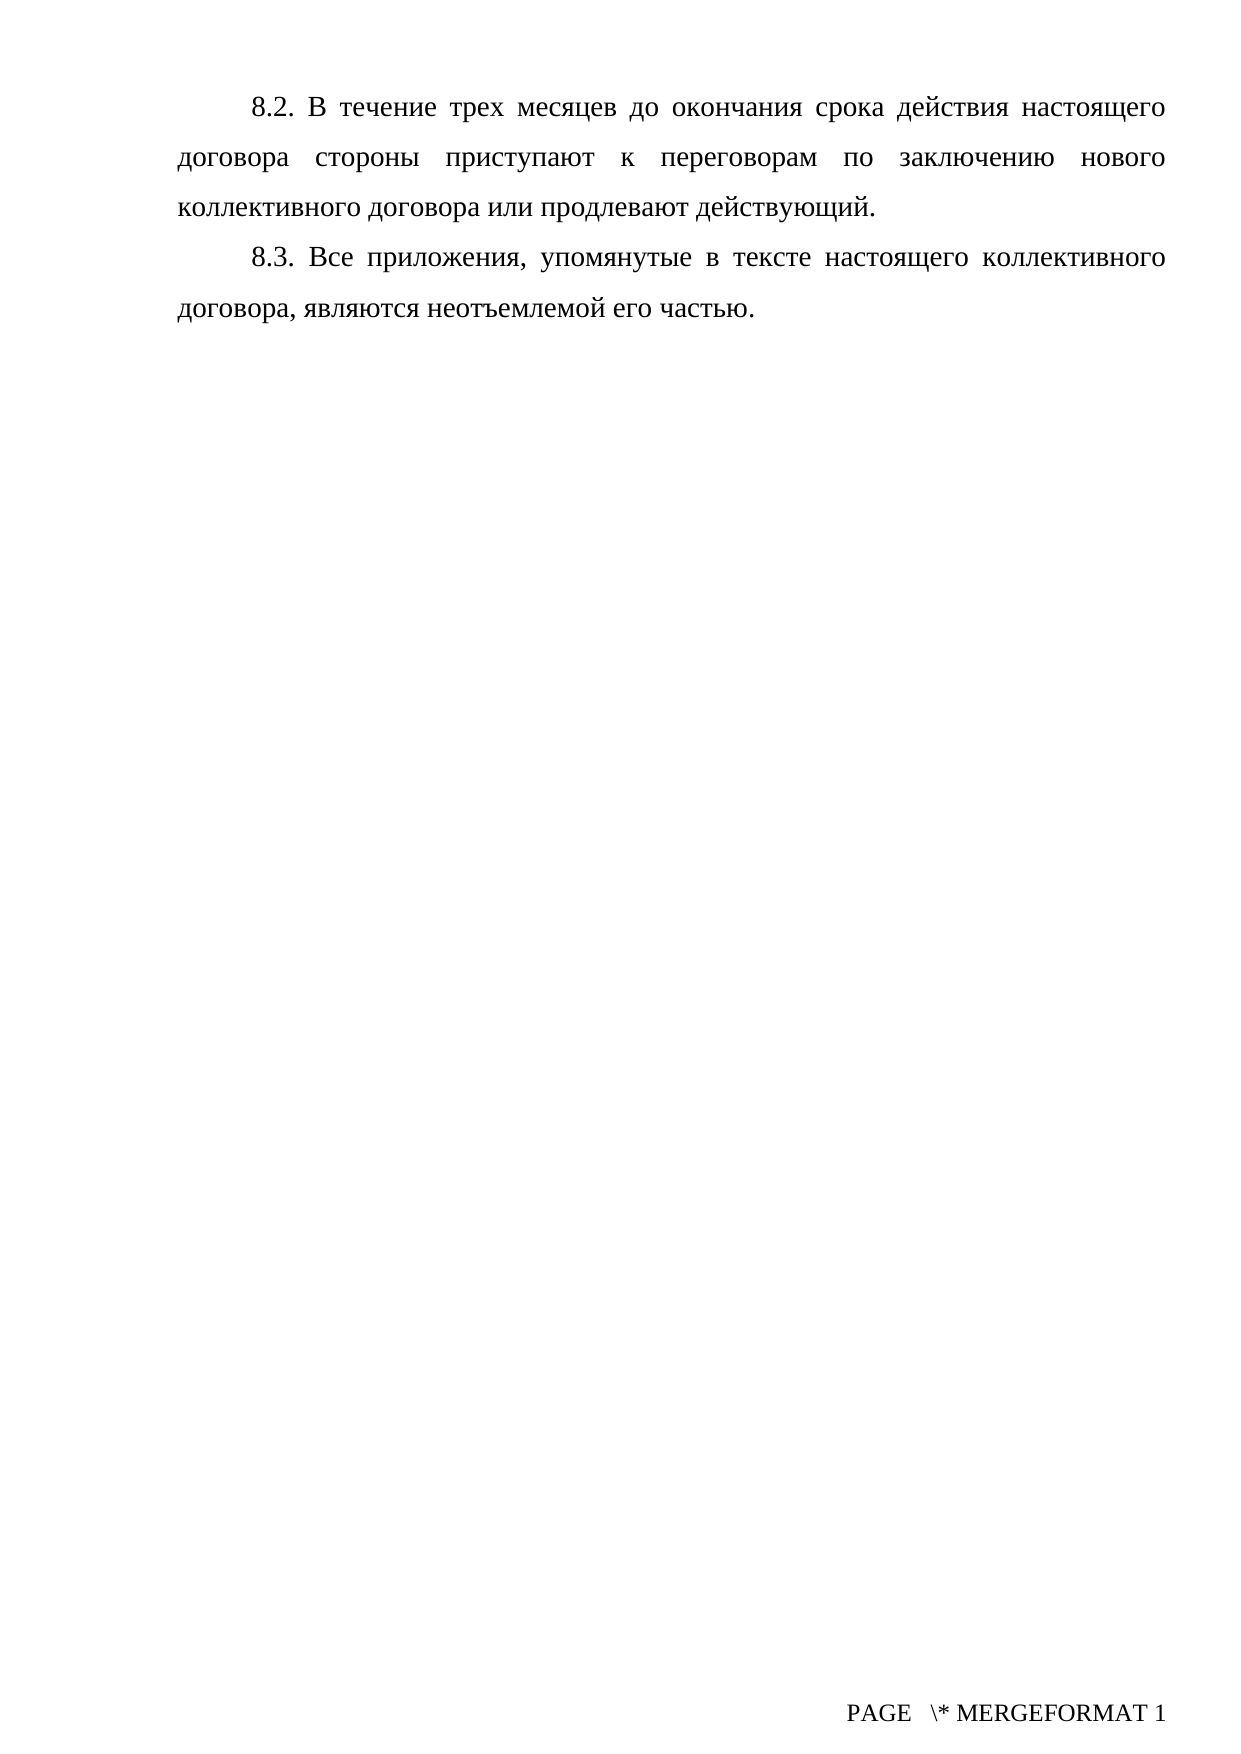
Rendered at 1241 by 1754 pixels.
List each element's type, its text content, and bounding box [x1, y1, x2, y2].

text 8.3. Все приложения, упомянутые в тексте настоящего коллективного договора, являются неотъемлемой его частью. [177, 239, 1167, 323]
text 8.2. В течение трех месяцев до окончания срока действия настоящего договора стороны приступают к переговорам по заключению нового коллективного договора или продлевают действующий. [177, 89, 1167, 223]
